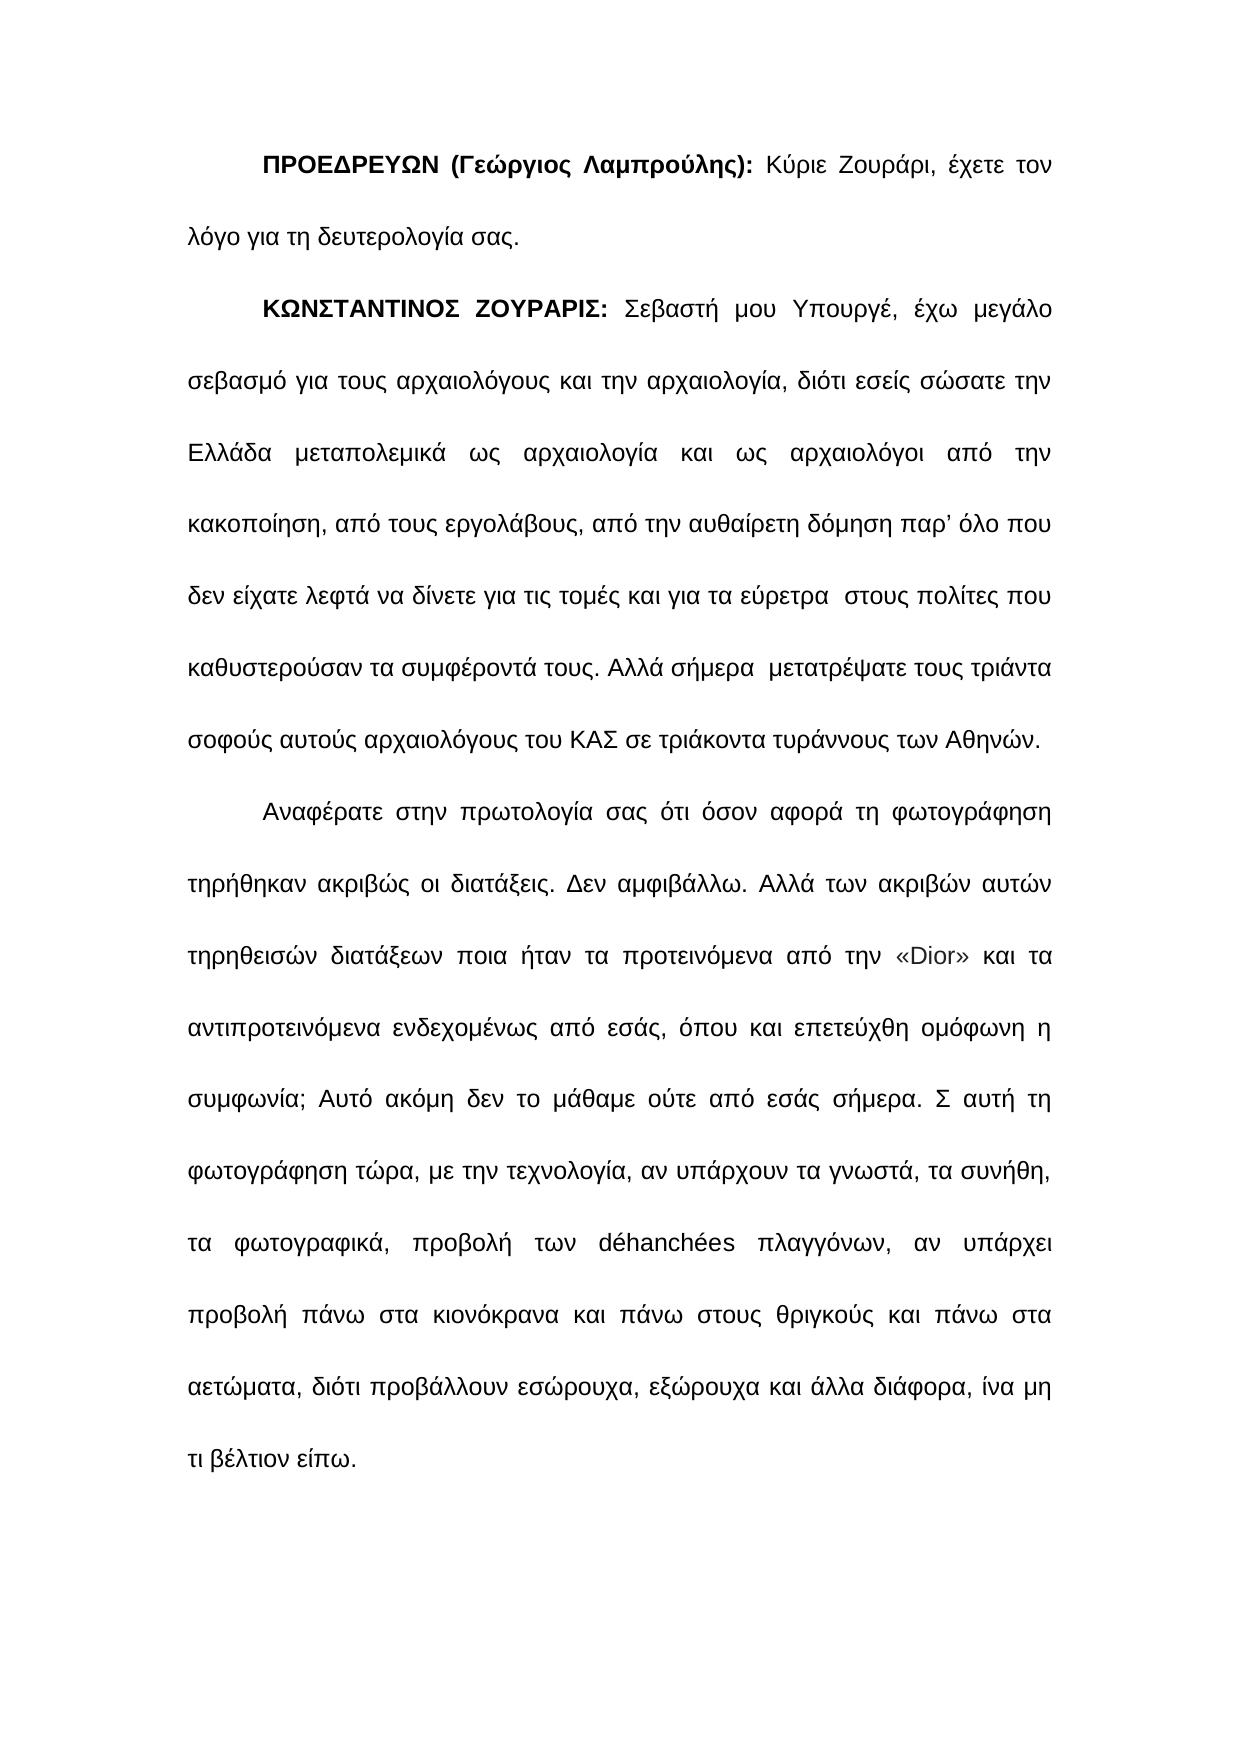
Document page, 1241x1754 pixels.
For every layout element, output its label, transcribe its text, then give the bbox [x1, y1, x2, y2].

text ΠΡΟΕΔΡΕΥΩΝ (Γεώργιος Λαμπρούλης): Κύριε Ζουράρι, έχετε τον λόγο για τη δευτερολογία σας. [187, 150, 1053, 251]
text Αναφέρατε στην πρωτολογία σας ότι όσον αφορά τη φωτογράφηση τηρήθηκαν ακριβώς οι διατάξεις. Δεν αμφιβάλλω. Αλλά των ακριβών αυτών τηρηθεισών διατάξεων ποια ήταν τα προτεινόμενα από την «Dior» και τα αντιπροτεινόμενα ενδεχομένως από εσάς, όπου και επετεύχθη ομόφωνη η συμφωνία; Αυτό ακόμη δεν το μάθαμε ούτε από εσάς σήμερα. Σ αυτή τη φωτογράφηση τώρα, με την τεχνολογία, αν υπάρχουν τα γνωστά, τα συνήθη, τα φωτογραφικά, προβολή των déhanchées πλαγγόνων, αν υπάρχει προβολή πάνω στα κιονόκρανα και πάνω στους θριγκούς και πάνω στα αετώματα, διότι προβάλλουν εσώρουχα, εξώρουχα και άλλα διάφορα, ίνα μη τι βέλτιον είπω. [187, 797, 1053, 1472]
text ΚΩΝΣΤΑΝΤΙΝΟΣ ΖΟΥΡΑΡΙΣ: Σεβαστή μου Υπουργέ, έχω μεγάλο σεβασμό για τους αρχαιολόγους και την αρχαιολογία, διότι εσείς σώσατε την Ελλάδα μεταπολεμικά ως αρχαιολογία και ως αρχαιολόγοι από την κακοποίηση, από τους εργολάβους, από την αυθαίρετη δόμηση παρ’ όλο που δεν είχατε λεφτά να δίνετε για τις τομές και για τα εύρετρα στους πολίτες που καθυστερούσαν τα συμφέροντά τους. Αλλά σήμερα μετατρέψατε τους τριάντα σοφούς αυτούς αρχαιολόγους του ΚΑΣ σε τριάκοντα τυράννους των Αθηνών. [187, 294, 1053, 754]
